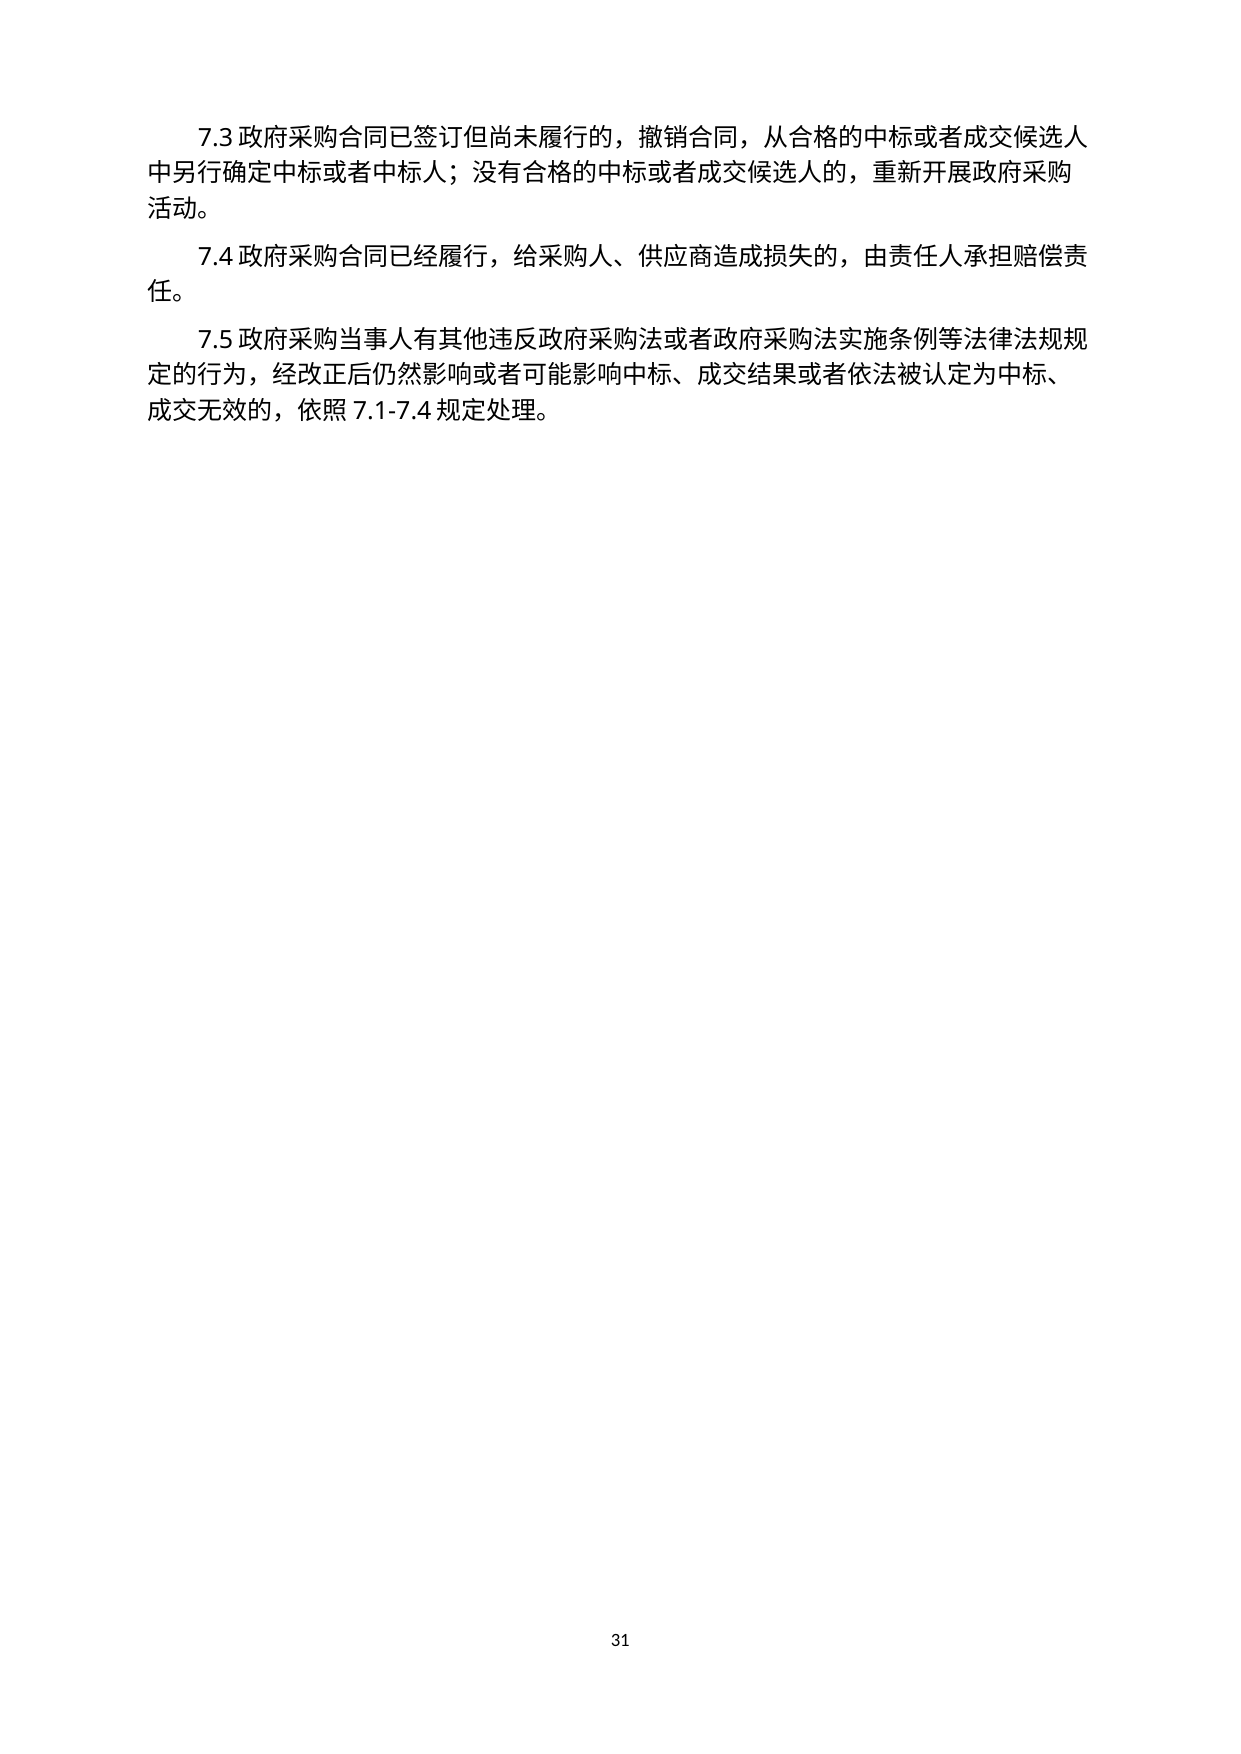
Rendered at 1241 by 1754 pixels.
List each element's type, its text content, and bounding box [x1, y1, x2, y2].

text 7.5政府采购当事人有其他违反政府采购法或者政府采购法实施条例等法律法规规定的行为，经改正后仍然影响或者可能影响中标、成交结果或者依法被认定为中标、成交无效的，依照7.1-7.4规定处理。 [148, 320, 1093, 426]
text 7.4政府采购合同已经履行，给采购人、供应商造成损失的，由责任人承担赔偿责任。 [148, 237, 1093, 308]
text 7.3政府采购合同已签订但尚未履行的，撤销合同，从合格的中标或者成交候选人中另行确定中标或者中标人；没有合格的中标或者成交候选人的，重新开展政府采购活动。 [148, 118, 1093, 224]
